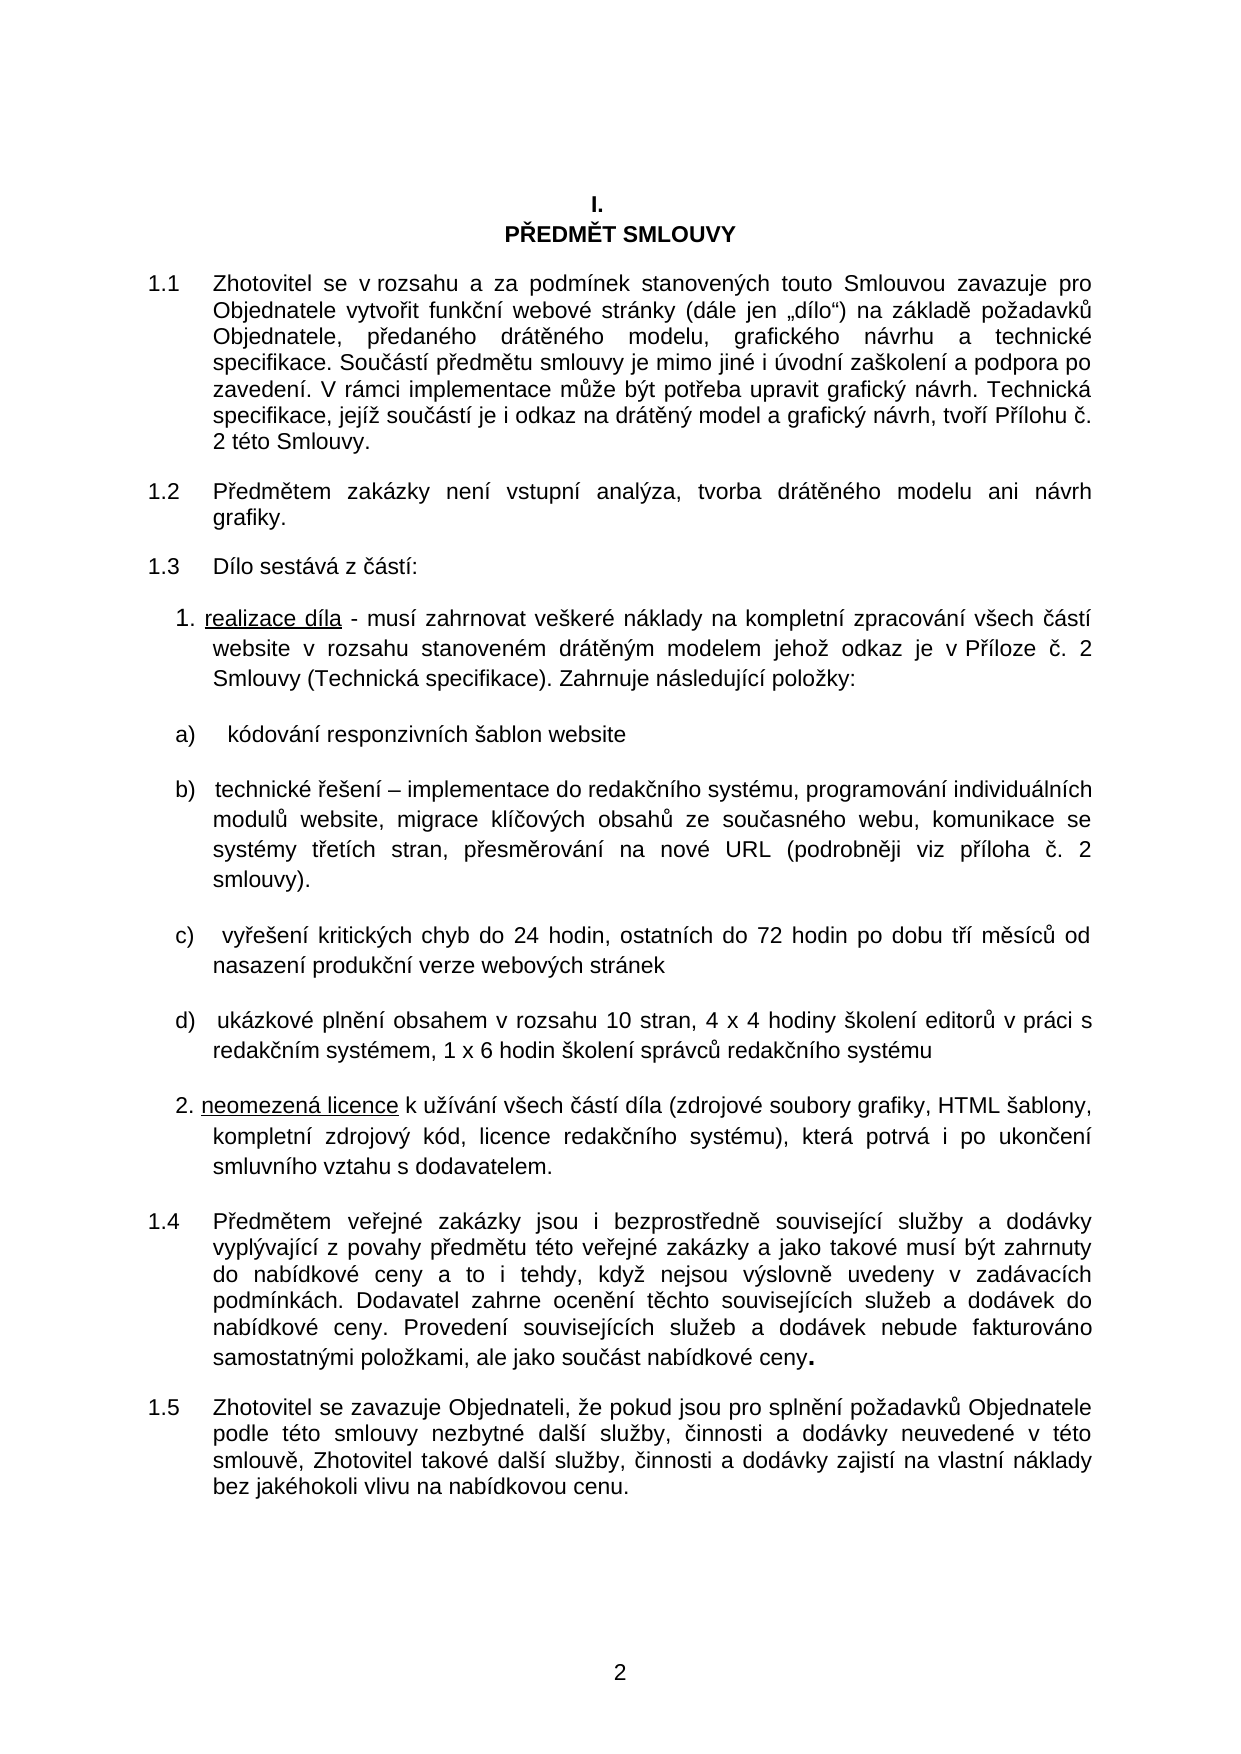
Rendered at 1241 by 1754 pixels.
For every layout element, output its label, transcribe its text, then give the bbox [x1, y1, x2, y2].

text d) ukázkové plnění obsahem v rozsahu 10 stran, 4 x 4 hodiny školení editorů v práci s redakčním systémem, 1 x 6 hodin školení správců redakčního systému [175, 1007, 1092, 1063]
text PŘEDMĚT SMLOUVY [148, 221, 1092, 247]
subtitle Zhotovitel se v rozsahu a za podmínek stanovených touto Smlouvou zavazuje pro Objednatele vytvořit funkční webové stránky (dále jen „dílo“) na základě požadavků Objednatele, předaného drátěného modelu, grafického návrhu a technické specifikace. Součástí předmětu smlouvy je mimo jiné i úvodní zaškolení a podpora po zavedení. V rámci implementace může být potřeba upravit grafický návrh. Technická specifikace, jejíž součástí je i odkaz na drátěný model a grafický návrh, tvoří Přílohu č. 2 této Smlouvy. [148, 270, 1092, 455]
text b) technické řešení – implementace do redakčního systému, programování individuálních modulů website, migrace klíčových obsahů ze současného webu, komunikace se systémy třetích stran, přesměrování na nové URL (podrobněji viz příloha č. 2 smlouvy). [175, 776, 1092, 893]
text 1. realizace díla - musí zahrnovat veškeré náklady na kompletní zpracování všech částí website v rozsahu stanoveném drátěným modelem jehož odkaz je v Příloze č. 2 Smlouvy (Technická specifikace). Zahrnuje následující položky: [175, 602, 1092, 692]
text 2. neomezená licence k užívání všech částí díla (zdrojové soubory grafiky, HTML šablony, kompletní zdrojový kód, licence redakčního systému), která potrvá i po ukončení smluvního vztahu s dodavatelem. [175, 1092, 1092, 1179]
subtitle Dílo sestává z částí: [148, 553, 1092, 579]
subtitle Zhotovitel se zavazuje Objednateli, že pokud jsou pro splnění požadavků Objednatele podle této smlouvy nezbytné další služby, činnosti a dodávky neuvedené v této smlouvě, Zhotovitel takové další služby, činnosti a dodávky zajistí na vlastní náklady bez jakéhokoli vlivu na nabídkovou cenu. [148, 1394, 1092, 1499]
text a) kódování responzivních šablon website [175, 721, 1092, 747]
text I. [517, 191, 1092, 217]
subtitle Předmětem veřejné zakázky jsou i bezprostředně související služby a dodávky vyplývající z povahy předmětu této veřejné zakázky a jako takové musí být zahrnuty do nabídkové ceny a to i tehdy, když nejsou výslovně uvedeny v zadávacích podmínkách. Dodavatel zahrne ocenění těchto souvisejících služeb a dodávek do nabídkové ceny. Provedení souvisejících služeb a dodávek nebude fakturováno samostatnými položkami, ale jako součást nabídkové ceny. [148, 1208, 1092, 1371]
text c) vyřešení kritických chyb do 24 hodin, ostatních do 72 hodin po dobu tří měsíců od nasazení produkční verze webových stránek [175, 922, 1092, 978]
subtitle Předmětem zakázky není vstupní analýza, tvorba drátěného modelu ani návrh grafiky. [148, 478, 1092, 530]
